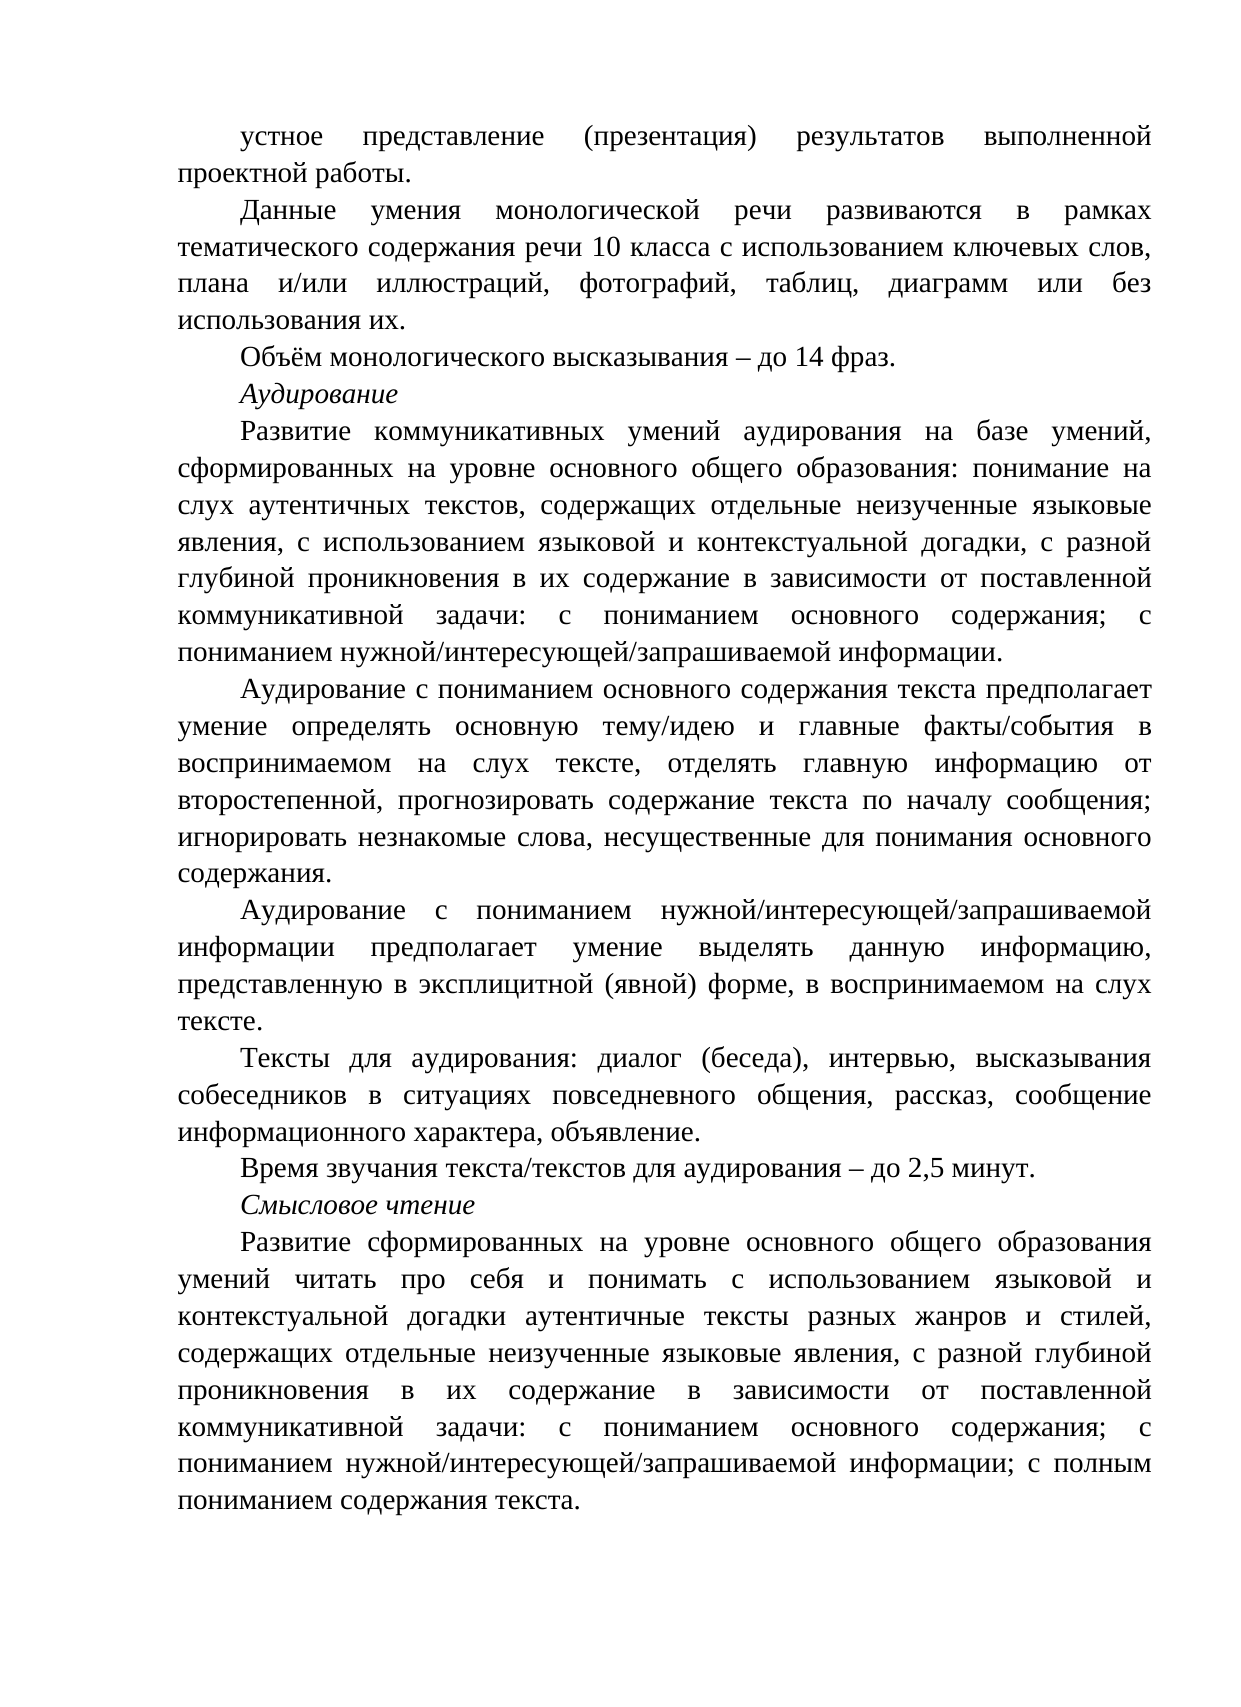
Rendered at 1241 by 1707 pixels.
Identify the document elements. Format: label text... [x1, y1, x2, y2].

text Аудирование [177, 376, 1152, 410]
text Аудирование с пониманием основного содержания текста предполагает умение определять основную тему/идею и главные факты/события в воспринимаемом на слух тексте, отделять главную информацию от второстепенной, прогнозировать содержание текста по началу сообщения; игнорировать незнакомые слова, несущественные для понимания основного содержания. [177, 671, 1152, 889]
text Данные умения монологической речи развиваются в рамках тематического содержания речи 10 класса с использованием ключевых слов, плана и/или иллюстраций, фотографий, таблиц, диаграмм или без использования их. [177, 192, 1152, 336]
text Развитие коммуникативных умений аудирования на базе умений, сформированных на уровне основного общего образования: понимание на слух аутентичных текстов, содержащих отдельные неизученные языковые явления, с использованием языковой и контекстуальной догадки, с разной глубиной проникновения в их содержание в зависимости от поставленной коммуникативной задачи: с пониманием основного содержания; с пониманием нужной/интересующей/запрашиваемой информации. [177, 413, 1152, 668]
text Время звучания текста/текстов для аудирования – до 2,5 минут. [177, 1151, 1152, 1184]
text Тексты для аудирования: диалог (беседа), интервью, высказывания собеседников в ситуациях повседневного общения, рассказ, сообщение информационного характера, объявление. [177, 1040, 1152, 1147]
text Развитие сформированных на уровне основного общего образования умений читать про себя и понимать с использованием языковой и контекстуальной догадки аутентичные тексты разных жанров и стилей, содержащих отдельные неизученные языковые явления, с разной глубиной проникновения в их содержание в зависимости от поставленной коммуникативной задачи: с пониманием основного содержания; с пониманием нужной/интересующей/запрашиваемой информации; с полным пониманием содержания текста. [177, 1224, 1152, 1516]
text Смысловое чтение [177, 1187, 1152, 1221]
text Аудирование с пониманием нужной/интересующей/запрашиваемой информации предполагает умение выделять данную информацию, представленную в эксплицитной (явной) форме, в воспринимаемом на слух тексте. [177, 892, 1152, 1037]
text Объём монологического высказывания – до 14 фраз. [177, 339, 1152, 373]
text устное представление (презентация) результатов выполненной проектной работы. [177, 118, 1152, 188]
